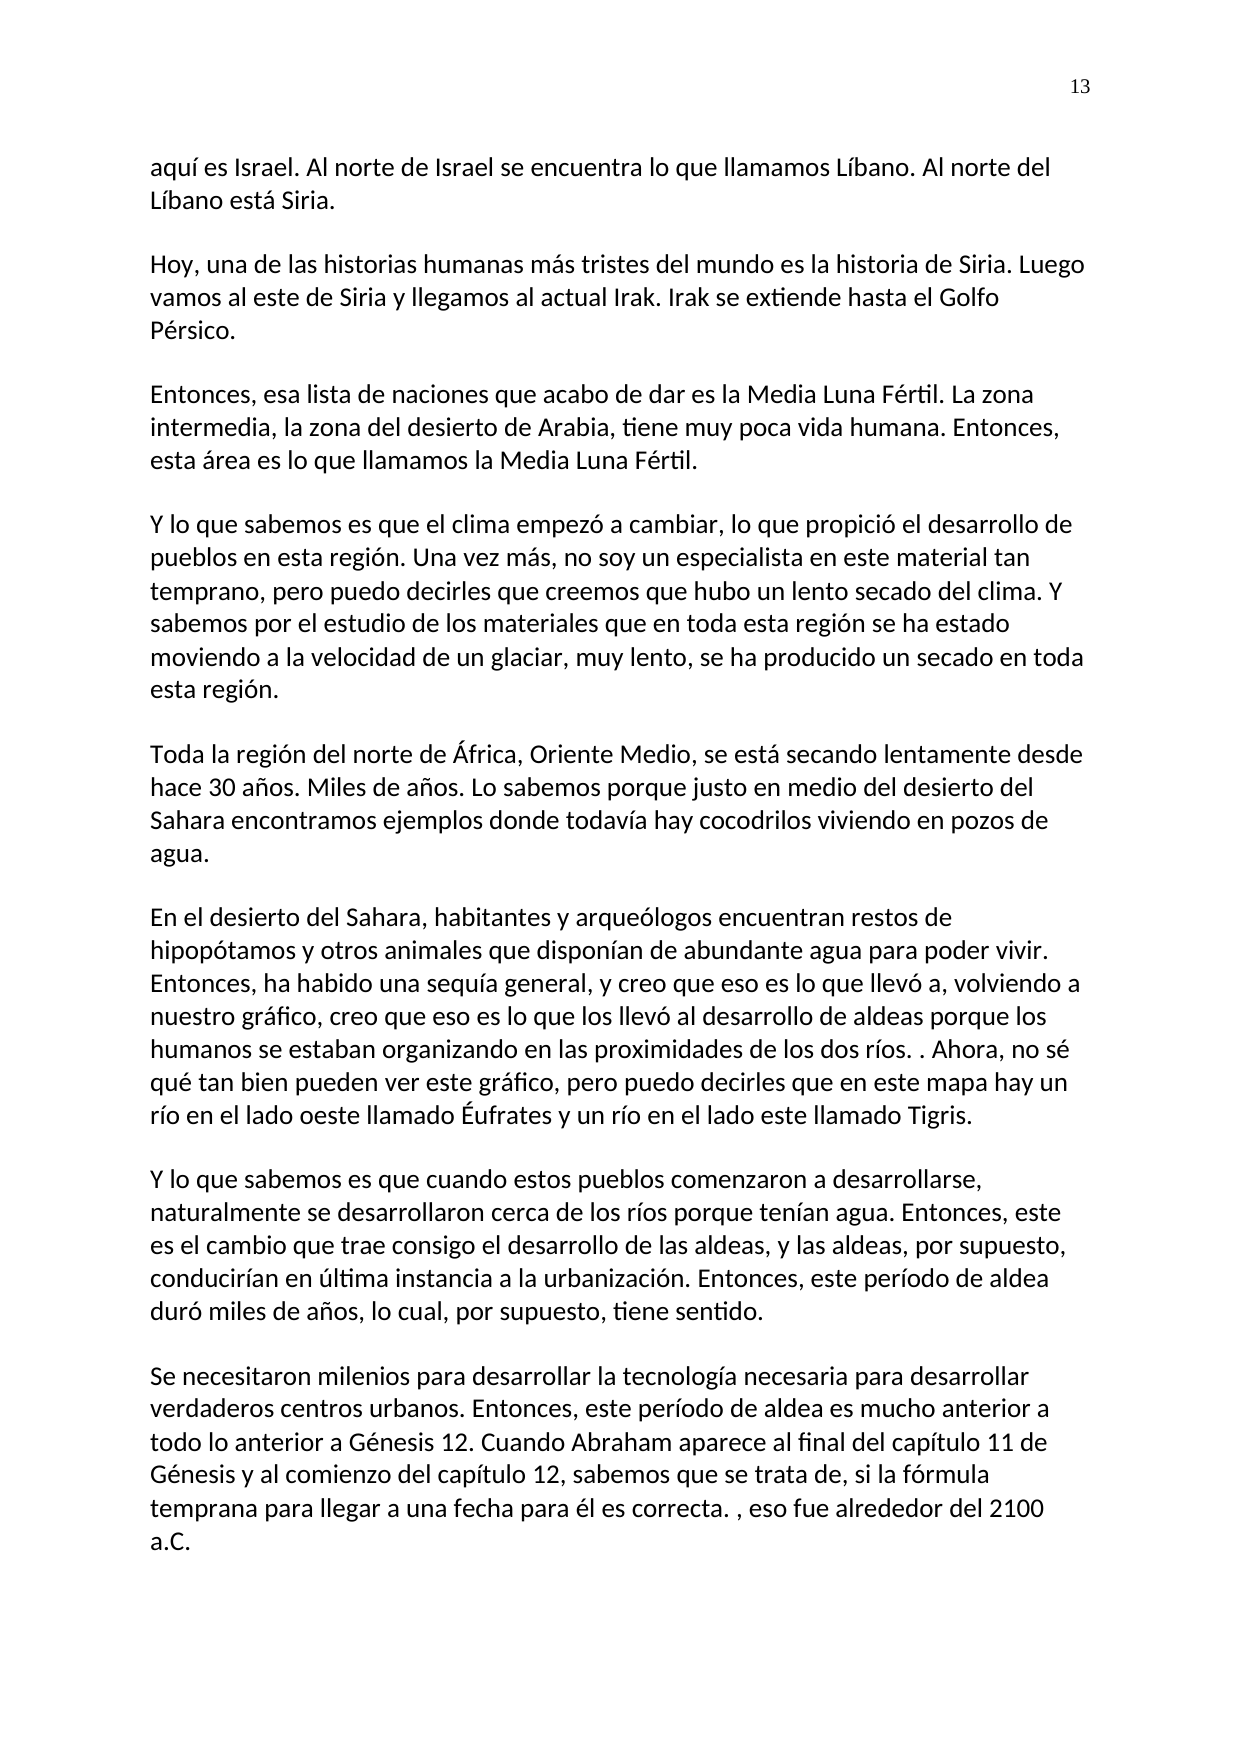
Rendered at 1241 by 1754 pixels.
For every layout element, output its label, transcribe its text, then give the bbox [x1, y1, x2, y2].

text Y lo que sabemos es que el clima empezó a cambiar, lo que propició el desarrollo de pueblos en esta región. Una vez más, no soy un especialista en este material tan temprano, pero puedo decirles que creemos que hubo un lento secado del clima. Y sabemos por el estudio de los materiales que en toda esta región se ha estado moviendo a la velocidad de un glaciar, muy lento, se ha producido un secado en toda esta región. [150, 508, 1090, 706]
text Se necesitaron milenios para desarrollar la tecnología necesaria para desarrollar verdaderos centros urbanos. Entonces, este período de aldea es mucho anterior a todo lo anterior a Génesis 12. Cuando Abraham aparece al final del capítulo 11 de Génesis y al comienzo del capítulo 12, sabemos que se trata de, si la fórmula temprana para llegar a una fecha para él es correcta. , eso fue alrededor del 2100 a.C. [150, 1359, 1090, 1557]
text Entonces, esa lista de naciones que acabo de dar es la Media Luna Fértil. La zona intermedia, la zona del desierto de Arabia, tiene muy poca vida humana. Entonces, esta área es lo que llamamos la Media Luna Fértil. [150, 377, 1090, 476]
text En el desierto del Sahara, habitantes y arqueólogos encuentran restos de hipopótamos y otros animales que disponían de abundante agua para poder vivir. Entonces, ha habido una sequía general, y creo que eso es lo que llevó a, volviendo a nuestro gráfico, creo que eso es lo que los llevó al desarrollo de aldeas porque los humanos se estaban organizando en las proximidades de los dos ríos. . Ahora, no sé qué tan bien pueden ver este gráfico, pero puedo decirles que en este mapa hay un río en el lado oeste llamado Éufrates y un río en el lado este llamado Tigris. [150, 900, 1090, 1131]
text Toda la región del norte de África, Oriente Medio, se está secando lentamente desde hace 30 años. Miles de años. Lo sabemos porque justo en medio del desierto del Sahara encontramos ejemplos donde todavía hay cocodrilos viviendo en pozos de agua. [150, 737, 1090, 869]
text Hoy, una de las historias humanas más tristes del mundo es la historia de Siria. Luego vamos al este de Siria y llegamos al actual Irak. Irak se extiende hasta el Golfo Pérsico. [150, 247, 1090, 346]
text Y lo que sabemos es que cuando estos pueblos comenzaron a desarrollarse, naturalmente se desarrollaron cerca de los ríos porque tenían agua. Entonces, este es el cambio que trae consigo el desarrollo de las aldeas, y las aldeas, por supuesto, conducirían en última instancia a la urbanización. Entonces, este período de aldea duró miles de años, lo cual, por supuesto, tiene sentido. [150, 1162, 1090, 1327]
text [150, 150, 1090, 216]
